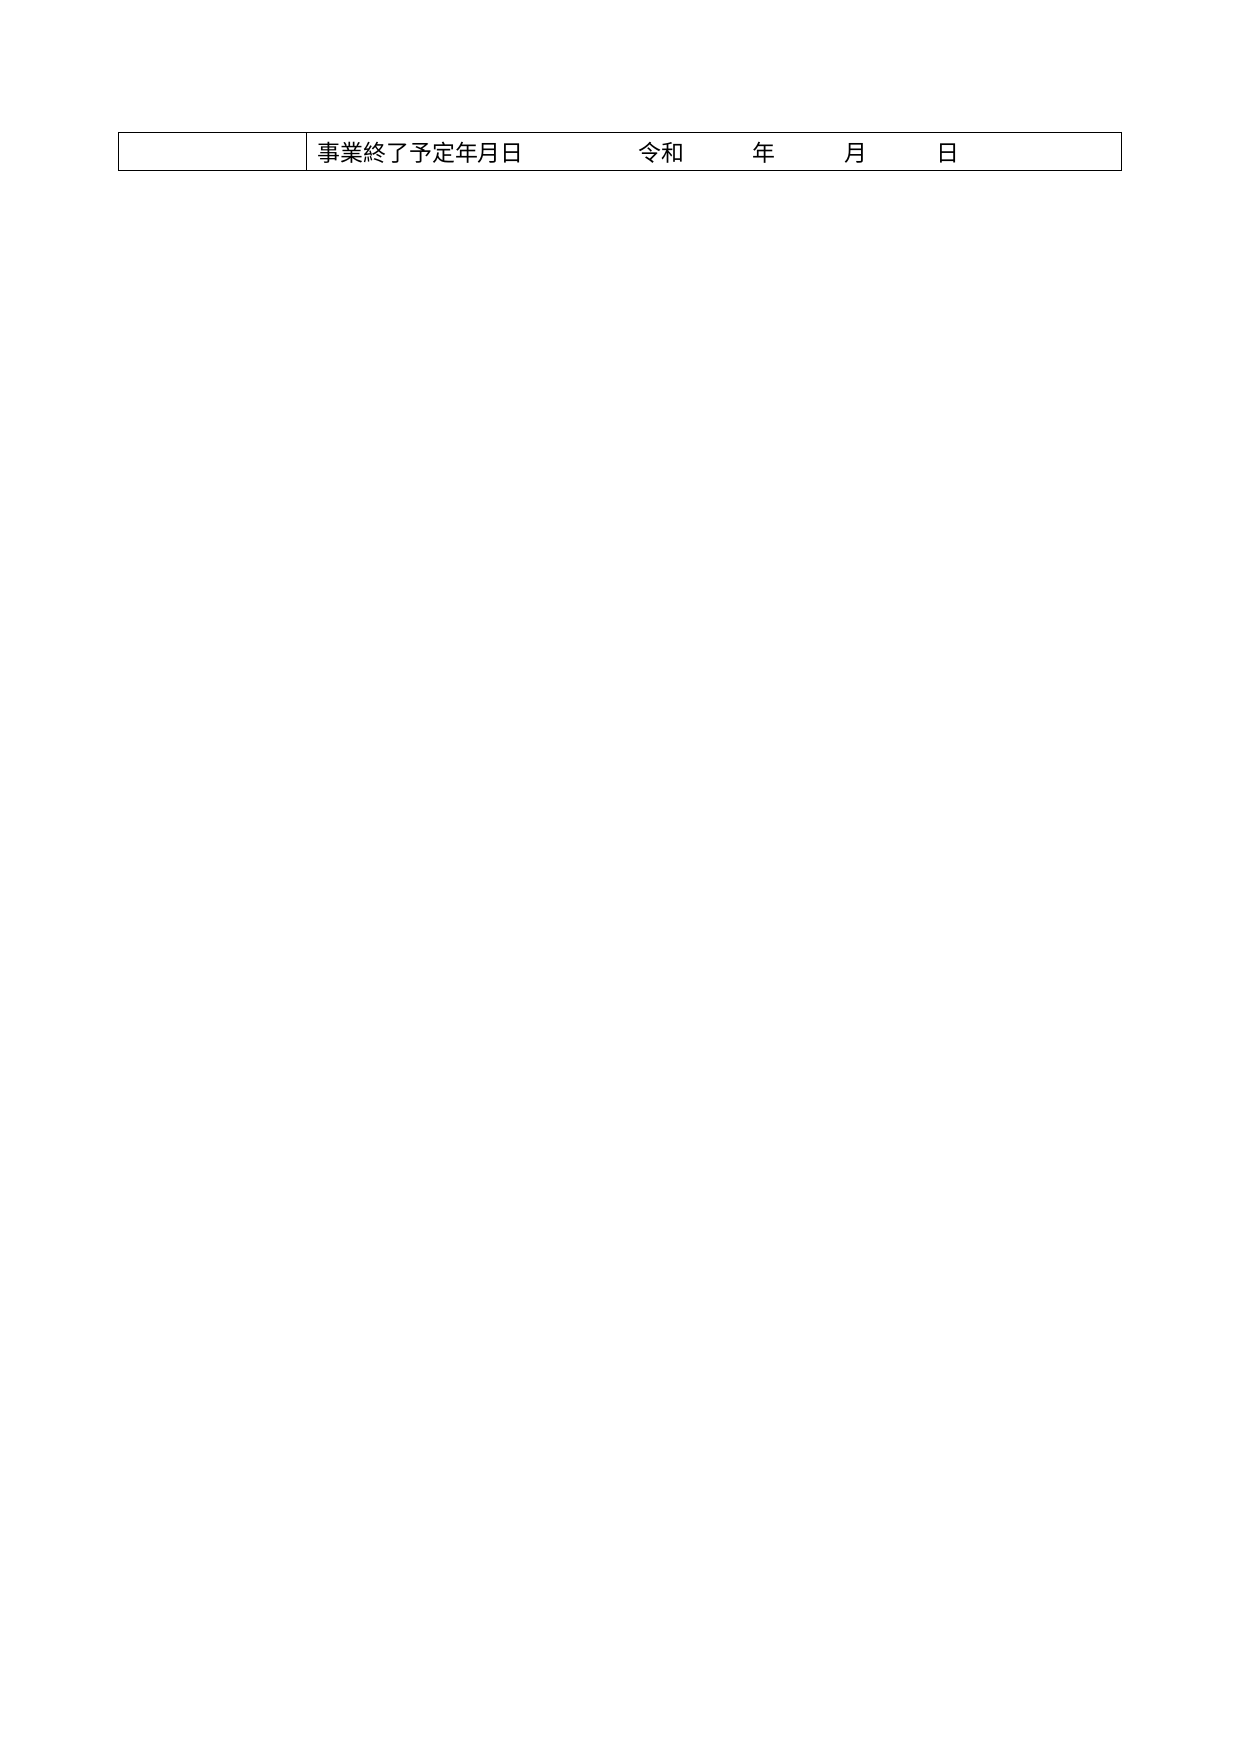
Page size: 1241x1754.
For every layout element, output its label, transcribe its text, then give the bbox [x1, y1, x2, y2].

table_cell 実施期間 [119, 133, 306, 170]
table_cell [307, 133, 1121, 170]
